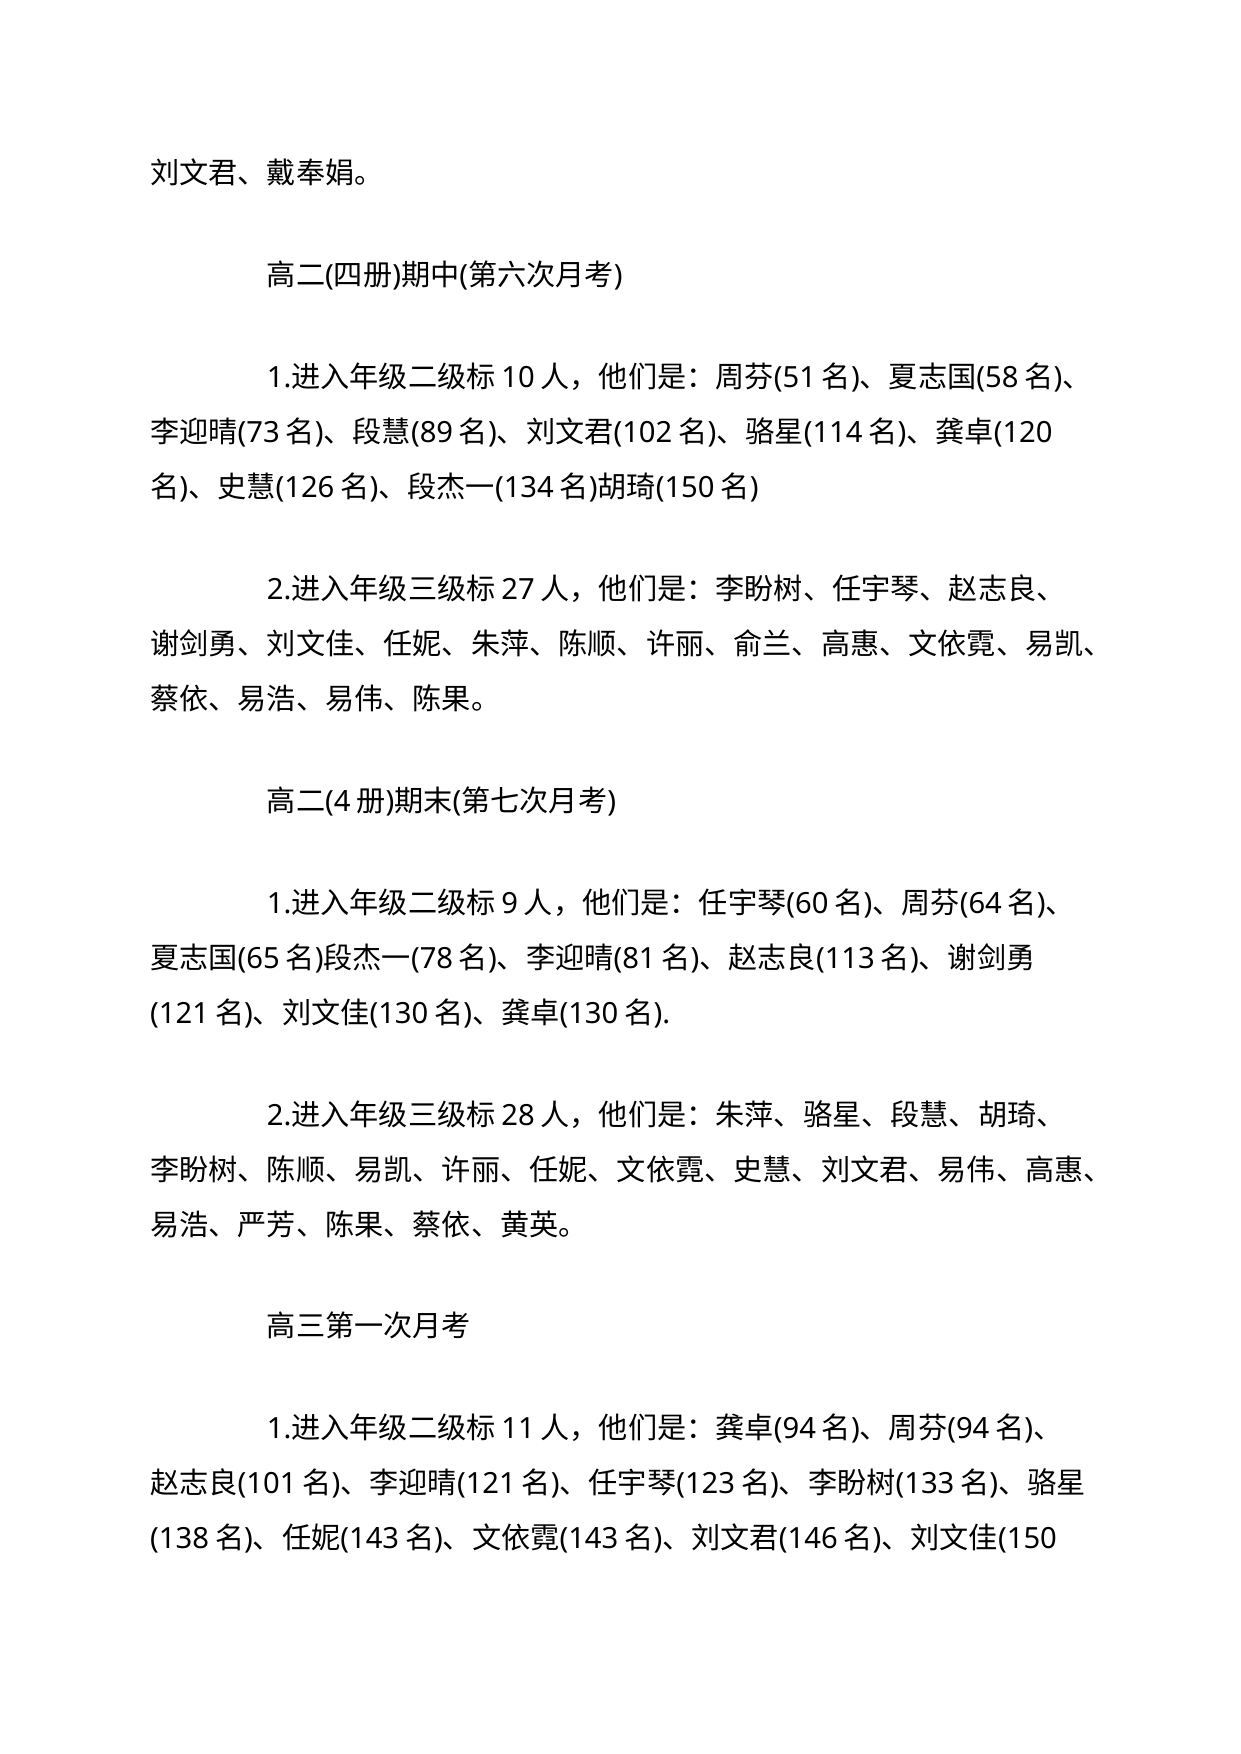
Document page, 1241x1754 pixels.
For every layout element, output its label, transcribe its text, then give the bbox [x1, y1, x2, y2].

text 2.进入年级三级标27人，他们是：李盼树、任宇琴、赵志良、谢剑勇、刘文佳、任妮、朱萍、陈顺、许丽、俞兰、高惠、文依霓、易凯、蔡依、易浩、易伟、陈果。 [150, 566, 1090, 718]
text 1.进入年级二级标9人，他们是：任宇琴(60名)、周芬(64名)、夏志国(65名)段杰一(78名)、李迎晴(81名)、赵志良(113名)、谢剑勇(121名)、刘文佳(130名)、龚卓(130名). [150, 879, 1090, 1032]
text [150, 1405, 1090, 1557]
text 1.进入年级二级标10人，他们是：周芬(51名)、夏志国(58名)、李迎晴(73名)、段慧(89名)、刘文君(102名)、骆星(114名)、龚卓(120名)、史慧(126名)、段杰一(134名)胡琦(150名) [150, 354, 1090, 506]
text 高三第一次月考 [150, 1303, 1090, 1345]
text 2.进入年级三级标28人，他们是：朱萍、骆星、段慧、胡琦、李盼树、陈顺、易凯、许丽、任妮、文依霓、史慧、刘文君、易伟、高惠、易浩、严芳、陈果、蔡依、黄英。 [150, 1091, 1090, 1243]
text 高二(四册)期中(第六次月考) [150, 252, 1090, 294]
text 高二(4册)期末(第七次月考) [150, 777, 1090, 820]
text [150, 150, 1090, 192]
